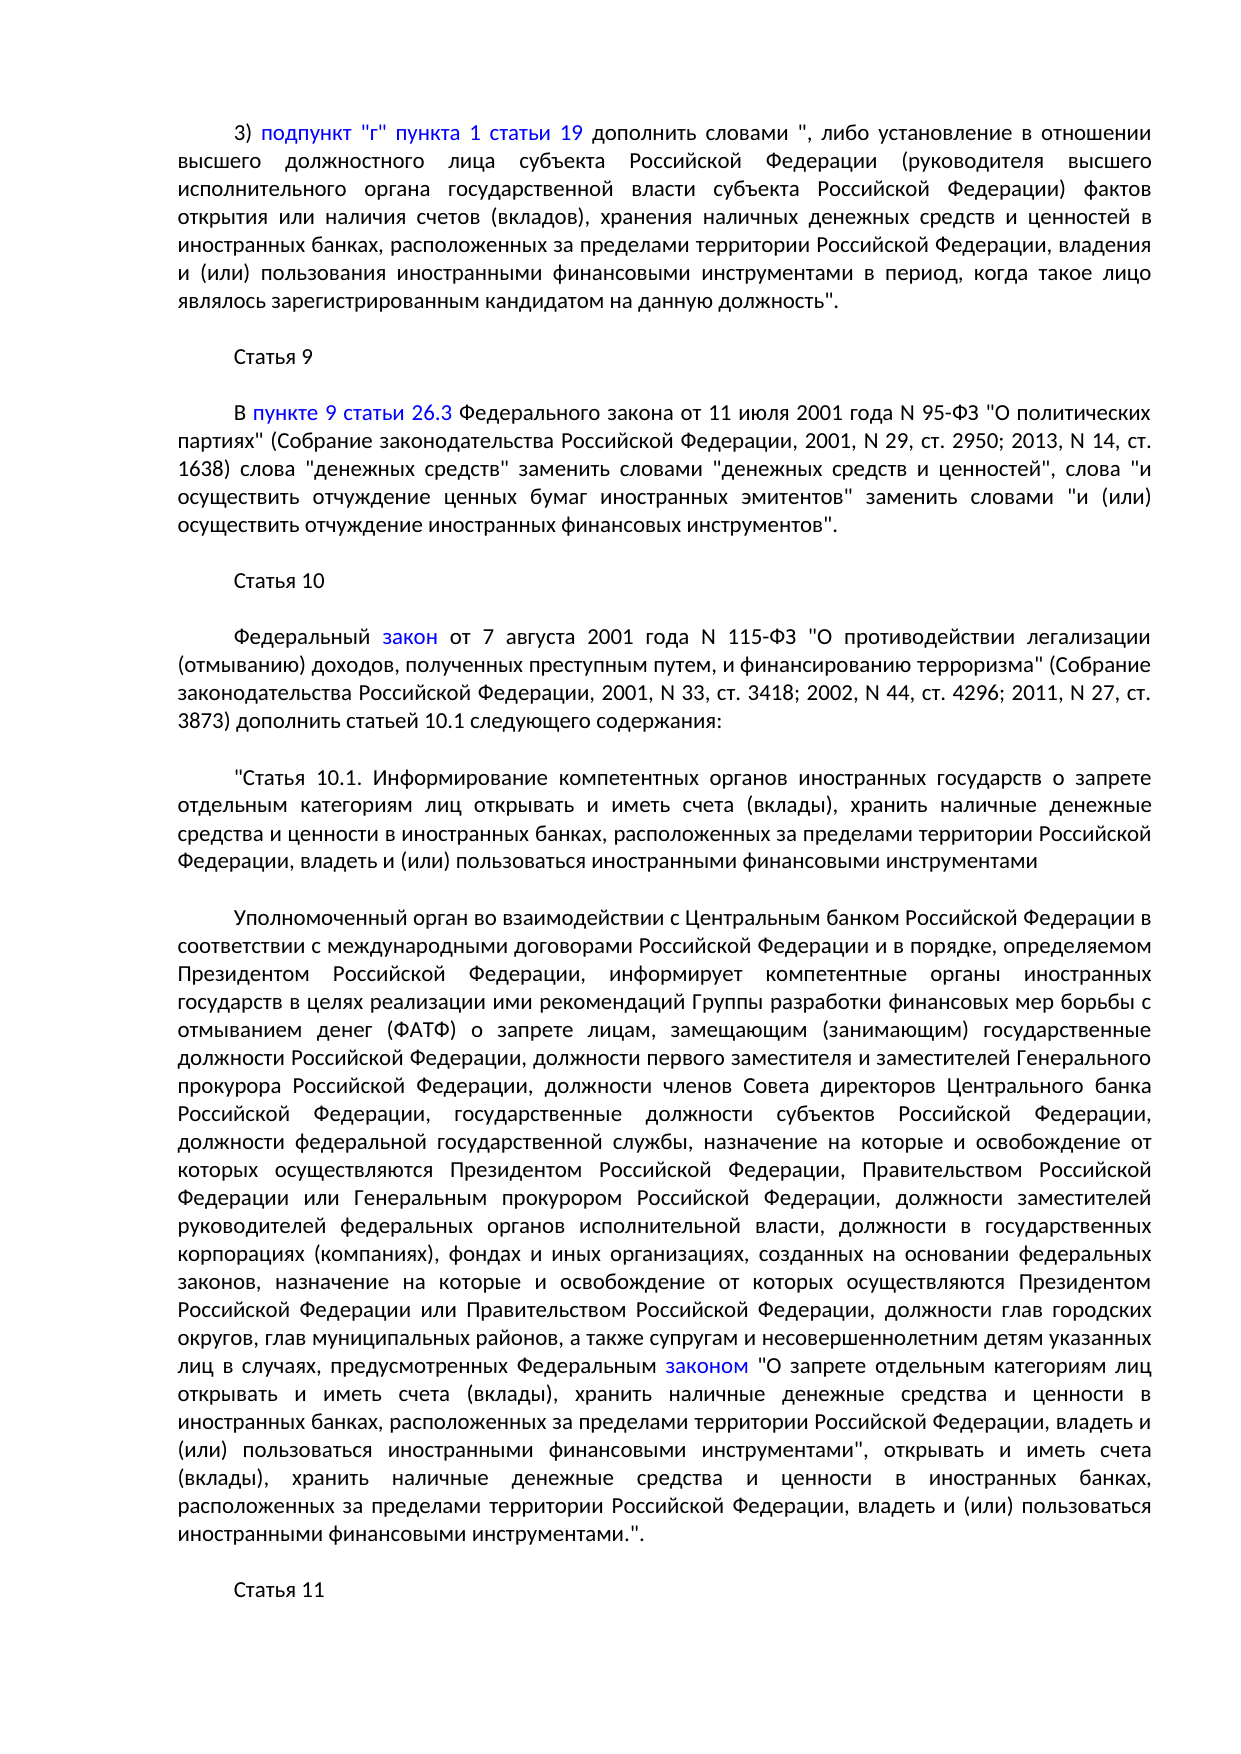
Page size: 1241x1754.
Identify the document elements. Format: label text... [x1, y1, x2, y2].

text В пункте 9 статьи 26.3 Федерального закона от 11 июля 2001 года N 95-ФЗ "О политических партиях" (Собрание законодательства Российской Федерации, 2001, N 29, ст. 2950; 2013, N 14, ст. 1638) слова "денежных средств" заменить словами "денежных средств и ценностей", слова "и осуществить отчуждение ценных бумаг иностранных эмитентов" заменить словами "и (или) осуществить отчуждение иностранных финансовых инструментов". [177, 398, 1152, 538]
text 3) подпункт "г" пункта 1 статьи 19 дополнить словами ", либо установление в отношении высшего должностного лица субъекта Российской Федерации (руководителя высшего исполнительного органа государственной власти субъекта Российской Федерации) фактов открытия или наличия счетов (вкладов), хранения наличных денежных средств и ценностей в иностранных банках, расположенных за пределами территории Российской Федерации, владения и (или) пользования иностранными финансовыми инструментами в период, когда такое лицо являлось зарегистрированным кандидатом на данную должность". [177, 118, 1152, 314]
text Статья 11 [177, 1575, 1152, 1603]
text Уполномоченный орган во взаимодействии с Центральным банком Российской Федерации в соответствии с международными договорами Российской Федерации и в порядке, определяемом Президентом Российской Федерации, информирует компетентные органы иностранных государств в целях реализации ими рекомендаций Группы разработки финансовых мер борьбы с отмыванием денег (ФАТФ) о запрете лицам, замещающим (занимающим) государственные должности Российской Федерации, должности первого заместителя и заместителей Генерального прокурора Российской Федерации, должности членов Совета директоров Центрального банка Российской Федерации, государственные должности субъектов Российской Федерации, должности федеральной государственной службы, назначение на которые и освобождение от которых осуществляются Президентом Российской Федерации, Правительством Российской Федерации или Генеральным прокурором Российской Федерации, должности заместителей руководителей федеральных органов исполнительной власти, должности в государственных корпорациях (компаниях), фондах и иных организациях, созданных на основании федеральных законов, назначение на которые и освобождение от которых осуществляются Президентом Российской Федерации или Правительством Российской Федерации, должности глав городских округов, глав муниципальных районов, а также супругам и несовершеннолетним детям указанных лиц в случаях, предусмотренных Федеральным законом "О запрете отдельным категориям лиц открывать и иметь счета (вклады), хранить наличные денежные средства и ценности в иностранных банках, расположенных за пределами территории Российской Федерации, владеть и (или) пользоваться иностранными финансовыми инструментами", открывать и иметь счета (вклады), хранить наличные денежные средства и ценности в иностранных банках, расположенных за пределами территории Российской Федерации, владеть и (или) пользоваться иностранными финансовыми инструментами.". [177, 903, 1152, 1547]
text Статья 9 [177, 342, 1152, 370]
text Статья 10 [177, 566, 1152, 594]
text Федеральный закон от 7 августа 2001 года N 115-ФЗ "О противодействии легализации (отмыванию) доходов, полученных преступным путем, и финансированию терроризма" (Собрание законодательства Российской Федерации, 2001, N 33, ст. 3418; 2002, N 44, ст. 4296; 2011, N 27, ст. 3873) дополнить статьей 10.1 следующего содержания: [177, 622, 1152, 734]
text "Статья 10.1. Информирование компетентных органов иностранных государств о запрете отдельным категориям лиц открывать и иметь счета (вклады), хранить наличные денежные средства и ценности в иностранных банках, расположенных за пределами территории Российской Федерации, владеть и (или) пользоваться иностранными финансовыми инструментами [177, 763, 1152, 875]
